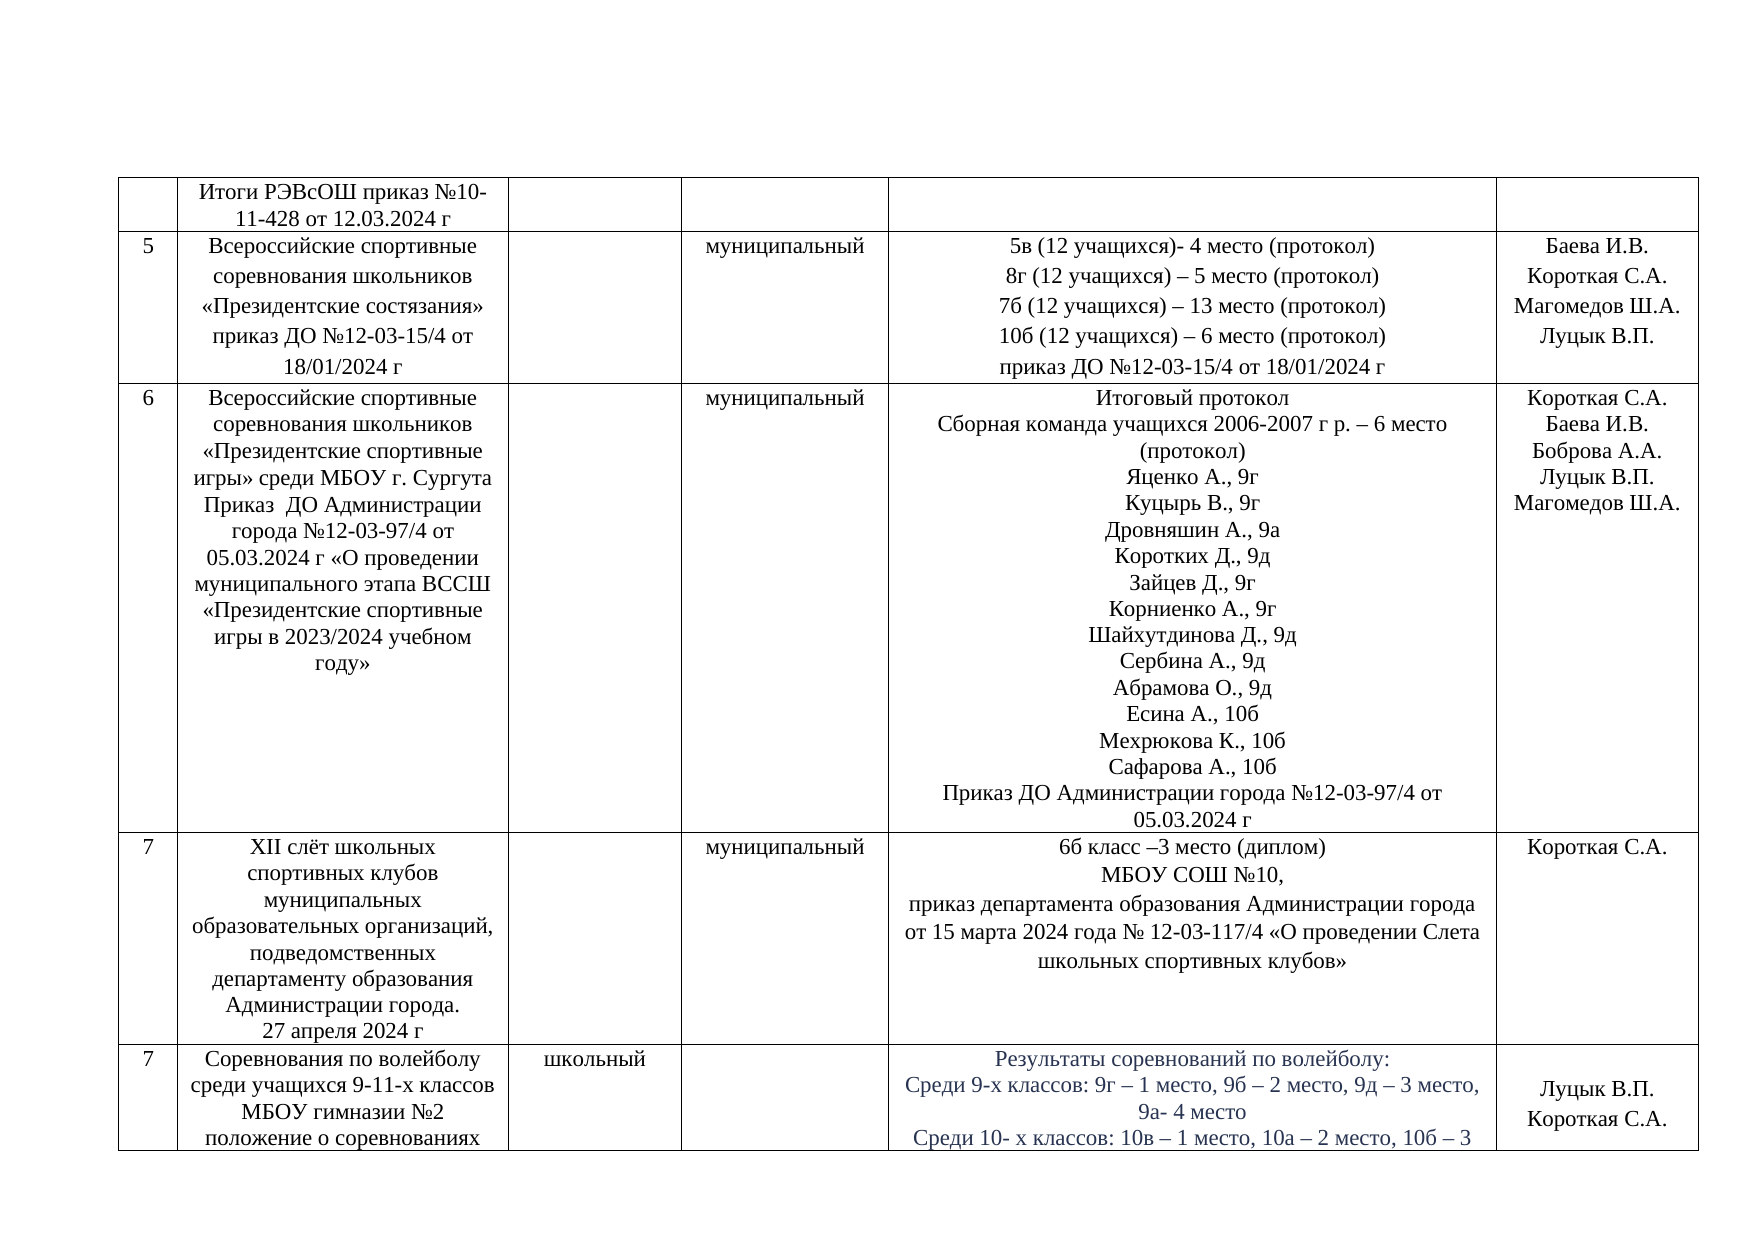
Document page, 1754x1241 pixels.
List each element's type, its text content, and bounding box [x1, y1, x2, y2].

table_cell 6б класс –3 место (диплом) МБОУ СОШ №10, приказ департамента образования Администрации города от 15 марта 2024 года № 12-03-117/4 «О проведении Слета школьных спортивных клубов» [889, 833, 1496, 1044]
table_cell 6 [119, 384, 177, 832]
table_cell школьный [509, 1045, 681, 1150]
table_cell 4 [119, 178, 177, 231]
table_cell [509, 232, 681, 383]
table_cell Баева И.В. Короткая С.А. Магомедов Ш.А. Луцык В.П. [1497, 232, 1698, 383]
table_cell Короткая С.А. Баева И.В. Боброва А.А. Луцык В.П. Магомедов Ш.А. [1497, 384, 1698, 832]
table_cell [509, 833, 681, 1044]
table_cell Всероссийские спортивные соревнования школьников «Президентские спортивные игры» среди МБОУ г. Сургута Приказ ДО Администрации города №12-03-97/4 от 05.03.2024 г «О проведении муниципального этапа ВССШ «Президентские спортивные игры в 2023/2024 учебном году» [178, 384, 508, 832]
table_cell XII слёт школьных спортивных клубов муниципальных образовательных организаций, подведомственных департаменту образования Администрации города. 27 апреля 2024 г [178, 833, 508, 1044]
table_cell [682, 178, 888, 231]
table_cell 7 [119, 1045, 177, 1150]
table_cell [178, 1045, 508, 1150]
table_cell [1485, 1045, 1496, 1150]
table_cell муниципальный [682, 232, 888, 383]
table_cell Всероссийские спортивные соревнования школьников «Президентские состязания» приказ ДО №12-03-15/4 от 18/01/2024 г [178, 232, 508, 383]
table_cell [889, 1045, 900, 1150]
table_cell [1497, 178, 1698, 231]
table_cell 5 [119, 232, 177, 383]
table_cell муниципальный [682, 384, 888, 832]
table_cell 7 [119, 833, 177, 1044]
table_cell Итоговый протокол Сборная команда учащихся 2006-2007 г р. – 6 место (протокол) Яценко А., 9г Куцырь В., 9г Дровняшин А., 9а Коротких Д., 9д Зайцев Д., 9г Корниенко А., 9г Шайхутдинова Д., 9д Сербина А., 9д Абрамова О., 9д Есина А., 10б Мехрюкова К., 10б Сафарова А., 10б Приказ ДО Администрации города №12-03-97/4 от 05.03.2024 г [889, 384, 1496, 832]
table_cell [1497, 1045, 1698, 1150]
table_cell [509, 384, 681, 832]
table_cell муниципальный [682, 833, 888, 1044]
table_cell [178, 178, 508, 231]
table_cell 5в (12 учащихся)- 4 место (протокол) 8г (12 учащихся) – 5 место (протокол) 7б (12 учащихся) – 13 место (протокол) 10б (12 учащихся) – 6 место (протокол) приказ ДО №12-03-15/4 от 18/01/2024 г [889, 232, 1496, 383]
table_cell [509, 178, 681, 231]
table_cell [889, 178, 1496, 231]
table_cell [682, 1045, 888, 1150]
table_cell Короткая С.А. [1497, 833, 1698, 1044]
